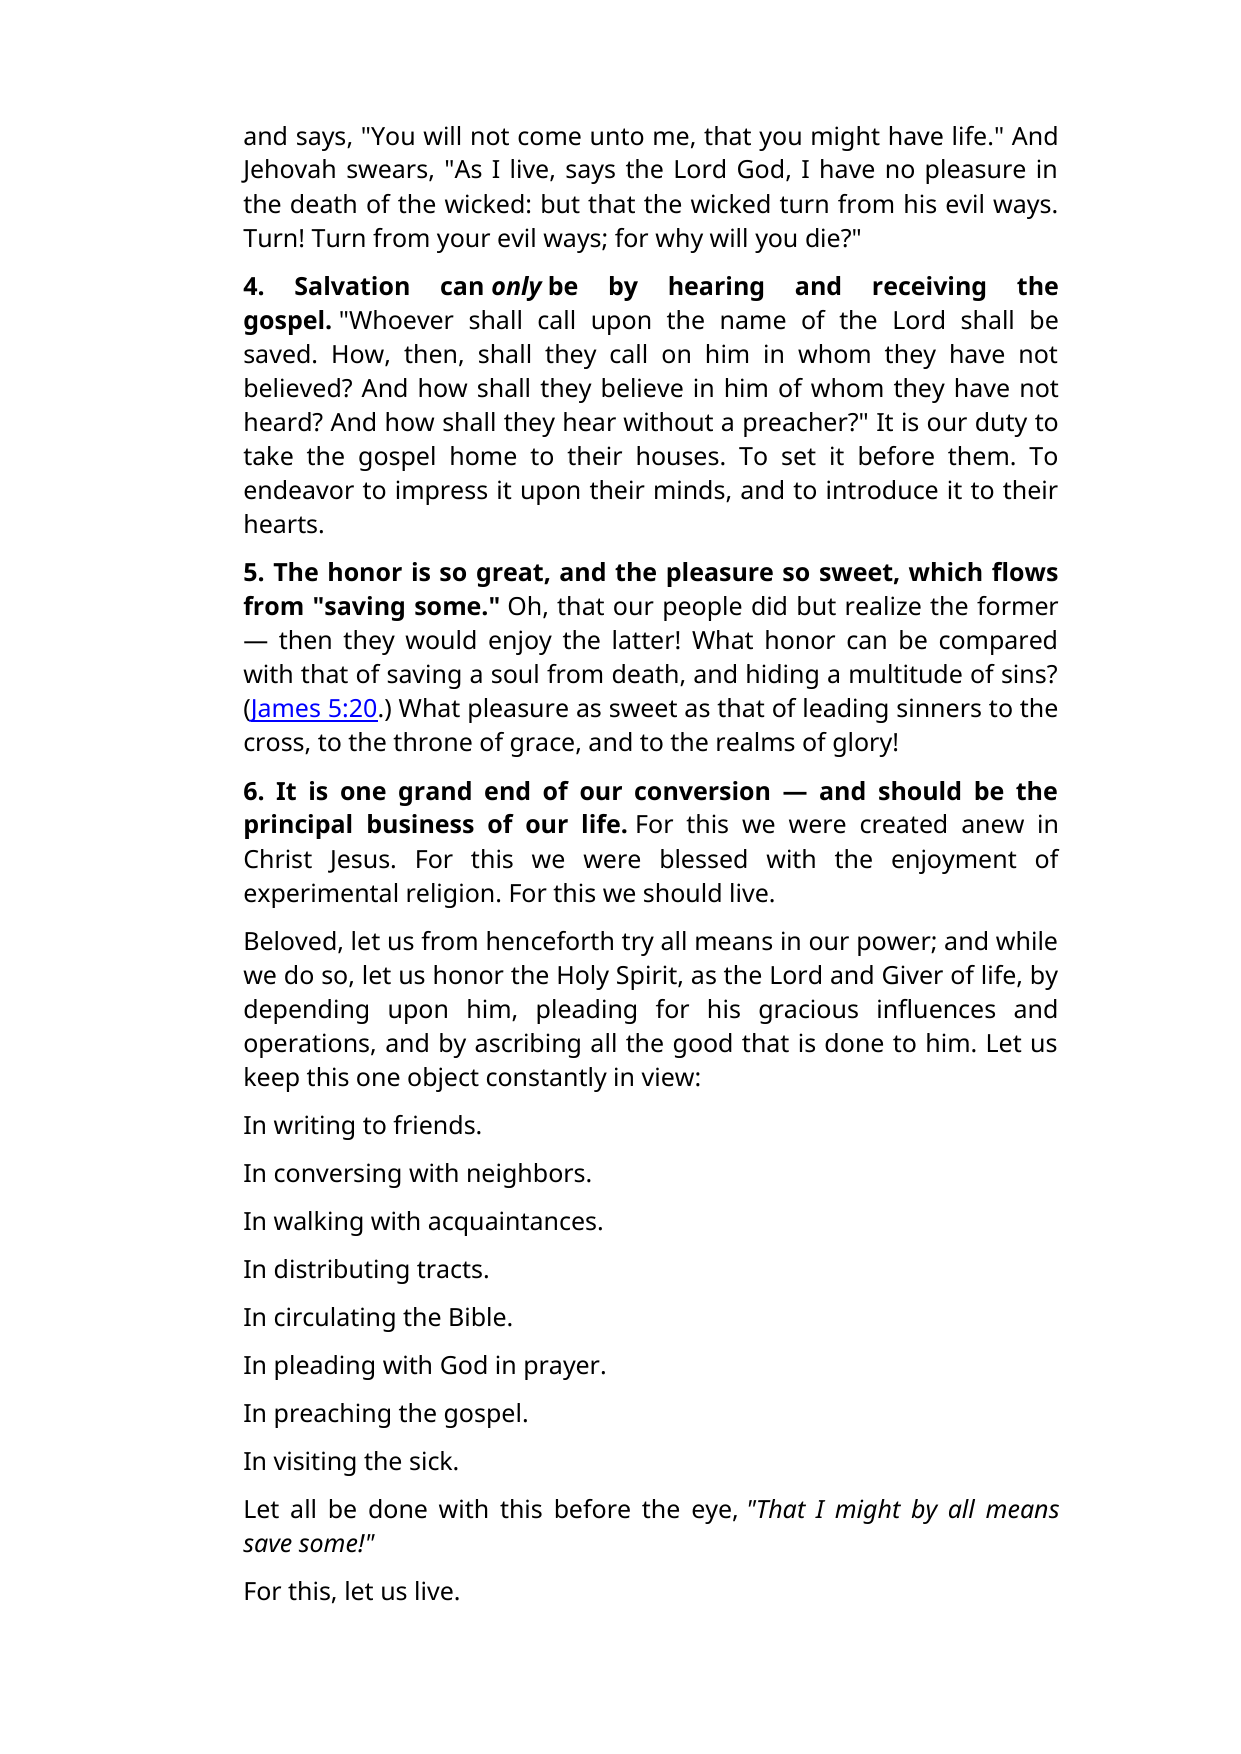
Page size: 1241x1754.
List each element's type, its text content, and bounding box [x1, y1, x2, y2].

text 4. Salvation can only be by hearing and receiving the gospel. "Whoever shall call upon the name of the Lord shall be saved. How, then, shall they call on him in whom they have not believed? And how shall they believe in him of whom they have not heard? And how shall they hear without a preacher?" It is our duty to take the gospel home to their houses. To set it before them. To endeavor to impress it upon their minds, and to introduce it to their hearts. [243, 268, 1059, 541]
text In preaching the gospel. [243, 1396, 1059, 1430]
text In distributing tracts. [243, 1252, 1059, 1286]
text Let all be done with this before the eye, "That I might by all means save some!" [243, 1492, 1059, 1560]
text In circulating the Bible. [243, 1300, 1059, 1334]
text In pleading with God in prayer. [243, 1348, 1059, 1382]
text Beloved, let us from henceforth try all means in our power; and while we do so, let us honor the Holy Spirit, as the Lord and Giver of life, by depending upon him, pleading for his gracious influences and operations, and by ascribing all the good that is done to him. Let us keep this one object constantly in view: [243, 923, 1059, 1094]
text In writing to friends. [243, 1108, 1059, 1142]
text In walking with acquaintances. [243, 1204, 1059, 1238]
text For this, let us live. [243, 1574, 1059, 1608]
text 5. The honor is so great, and the pleasure so sweet, which flows from "saving some." Oh, that our people did but realize the former — then they would enjoy the latter! What honor can be compared with that of saving a soul from death, and hiding a multitude of sins? (James 5:20.) What pleasure as sweet as that of leading sinners to the cross, to the throne of grace, and to the realms of glory! [243, 555, 1059, 759]
text In conversing with neighbors. [243, 1156, 1059, 1190]
text In visiting the sick. [243, 1444, 1059, 1478]
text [243, 118, 1059, 254]
text 6. It is one grand end of our conversion — and should be the principal business of our life. For this we were created anew in Christ Jesus. For this we were blessed with the enjoyment of experimental religion. For this we should live. [243, 773, 1059, 909]
